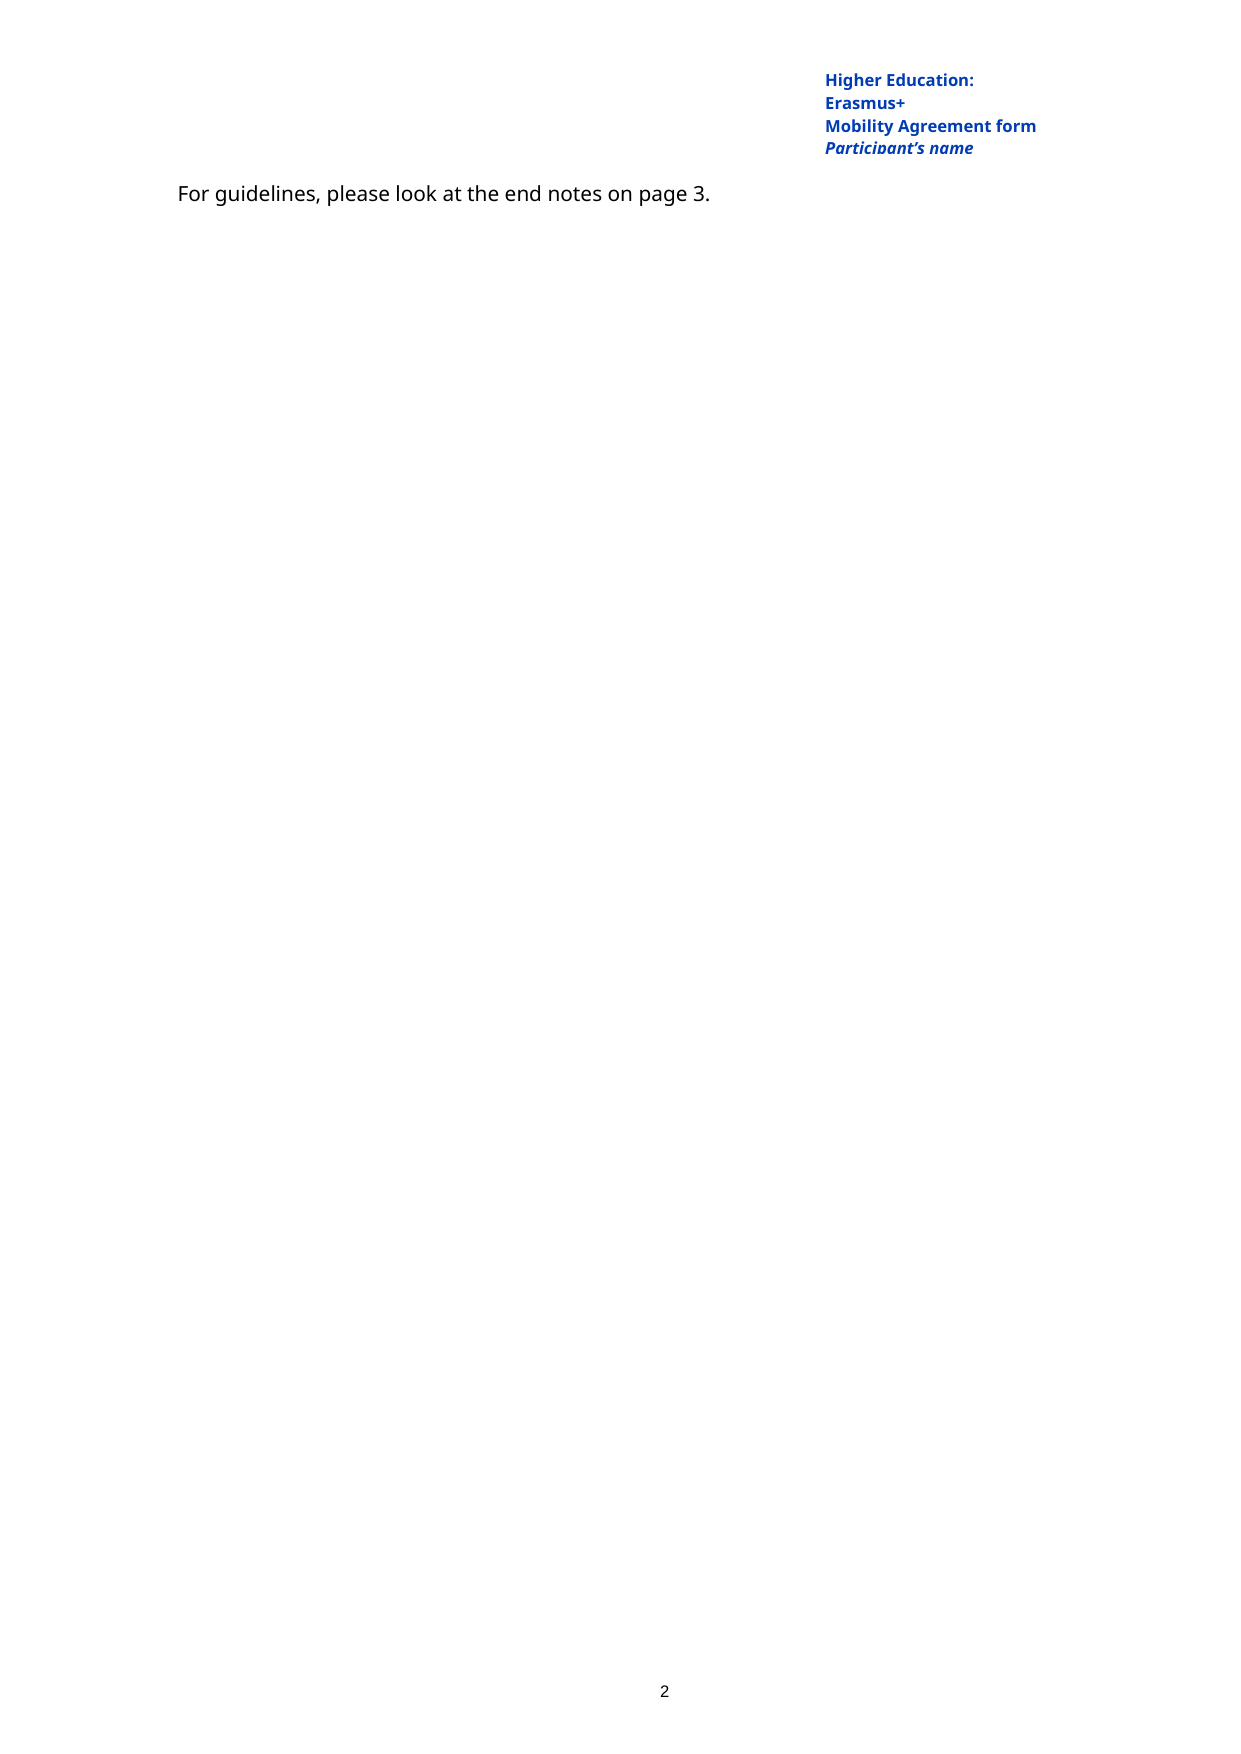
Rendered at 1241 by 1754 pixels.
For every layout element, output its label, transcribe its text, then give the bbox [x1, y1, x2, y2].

subtitle For guidelines, please look at the end notes on page 3. [177, 179, 1092, 207]
